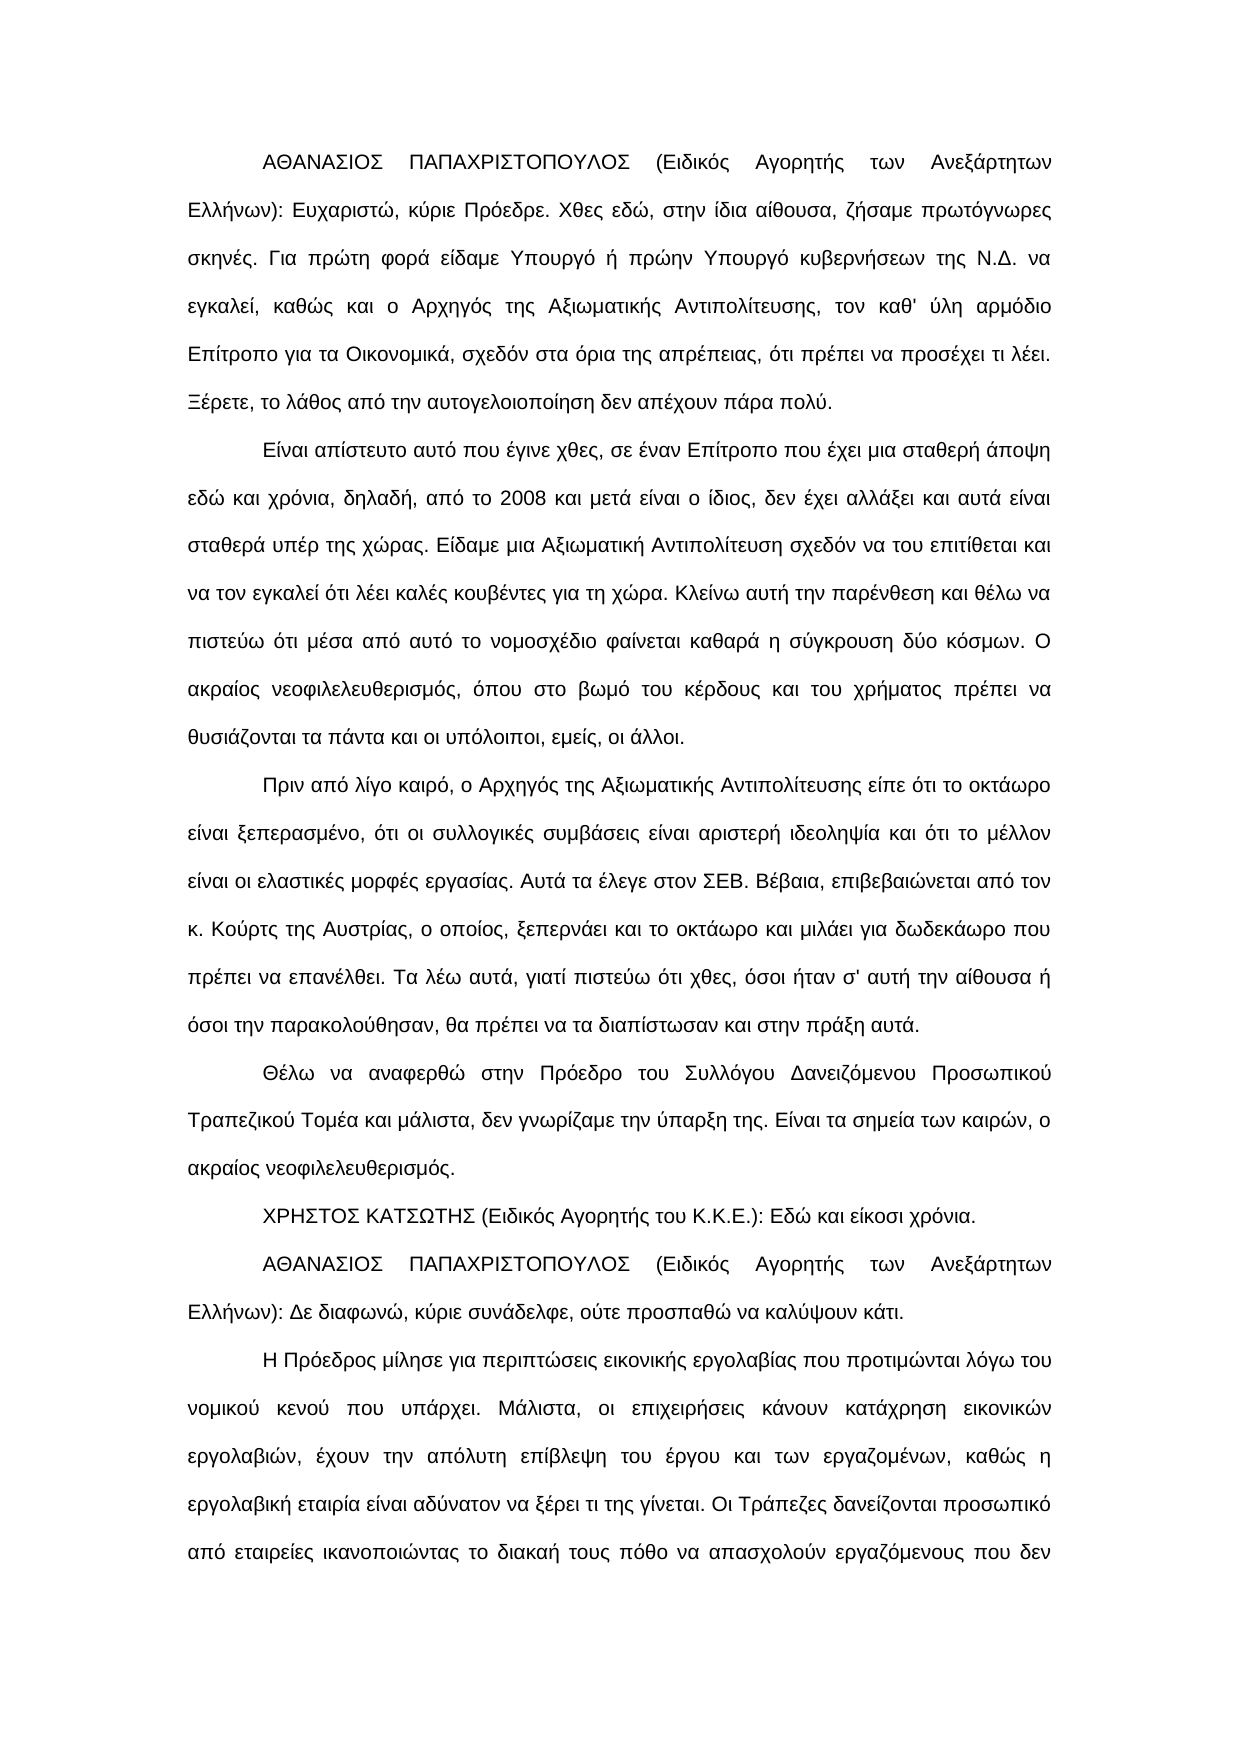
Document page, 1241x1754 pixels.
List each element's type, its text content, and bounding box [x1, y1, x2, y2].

text ΑΘΑΝΑΣΙΟΣ ΠΑΠΑΧΡΙΣΤΟΠΟΥΛΟΣ (Ειδικός Αγορητής των Ανεξάρτητων Ελλήνων): Ευχαριστώ, κύριε Πρόεδρε. Χθες εδώ, στην ίδια αίθουσα, ζήσαμε πρωτόγνωρες σκηνές. Για πρώτη φορά είδαμε Υπουργό ή πρώην Υπουργό κυβερνήσεων της Ν.Δ. να εγκαλεί, καθώς και ο Αρχηγός της Αξιωματικής Αντιπολίτευσης, τον καθ' ύλη αρμόδιο Επίτροπο για τα Οικονομικά, σχεδόν στα όρια της απρέπειας, ότι πρέπει να προσέχει τι λέει. Ξέρετε, το λάθος από την αυτογελοιοποίηση δεν απέχουν πάρα πολύ. [187, 150, 1053, 413]
text ΑΘΑΝΑΣΙΟΣ ΠΑΠΑΧΡΙΣΤΟΠΟΥΛΟΣ (Ειδικός Αγορητής των Ανεξάρτητων Ελλήνων): Δε διαφωνώ, κύριε συνάδελφε, ούτε προσπαθώ να καλύψουν κάτι. [187, 1252, 1053, 1324]
text Είναι απίστευτο αυτό που έγινε χθες, σε έναν Επίτροπο που έχει μια σταθερή άποψη εδώ και χρόνια, δηλαδή, από το 2008 και μετά είναι ο ίδιος, δεν έχει αλλάξει και αυτά είναι σταθερά υπέρ της χώρας. Είδαμε μια Αξιωματική Αντιπολίτευση σχεδόν να του επιτίθεται και να τον εγκαλεί ότι λέει καλές κουβέντες για τη χώρα. Κλείνω αυτή την παρένθεση και θέλω να πιστεύω ότι μέσα από αυτό το νομοσχέδιο φαίνεται καθαρά η σύγκρουση δύο κόσμων. Ο ακραίος νεοφιλελευθερισμός, όπου στο βωμό του κέρδους και του χρήματος πρέπει να θυσιάζονται τα πάντα και οι υπόλοιποι, εμείς, οι άλλοι. [187, 437, 1053, 749]
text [187, 1348, 1053, 1563]
text Θέλω να αναφερθώ στην Πρόεδρο του Συλλόγου Δανειζόμενου Προσωπικού Τραπεζικού Τομέα και μάλιστα, δεν γνωρίζαμε την ύπαρξη της. Είναι τα σημεία των καιρών, ο ακραίος νεοφιλελευθερισμός. [187, 1060, 1053, 1180]
text Πριν από λίγο καιρό, ο Αρχηγός της Αξιωματικής Αντιπολίτευσης είπε ότι το οκτάωρο είναι ξεπερασμένο, ότι οι συλλογικές συμβάσεις είναι αριστερή ιδεοληψία και ότι το μέλλον είναι οι ελαστικές μορφές εργασίας. Αυτά τα έλεγε στον ΣΕΒ. Βέβαια, επιβεβαιώνεται από τον κ. Κούρτς της Αυστρίας, ο οποίος, ξεπερνάει και το οκτάωρο και μιλάει για δωδεκάωρο που πρέπει να επανέλθει. Τα λέω αυτά, γιατί πιστεύω ότι χθες, όσοι ήταν σ' αυτή την αίθουσα ή όσοι την παρακολούθησαν, θα πρέπει να τα διαπίστωσαν και στην πράξη αυτά. [187, 773, 1053, 1036]
text ΧΡΗΣΤΟΣ ΚΑΤΣΩΤΗΣ (Ειδικός Αγορητής του Κ.Κ.Ε.): Εδώ και είκοσι χρόνια. [187, 1204, 1053, 1228]
